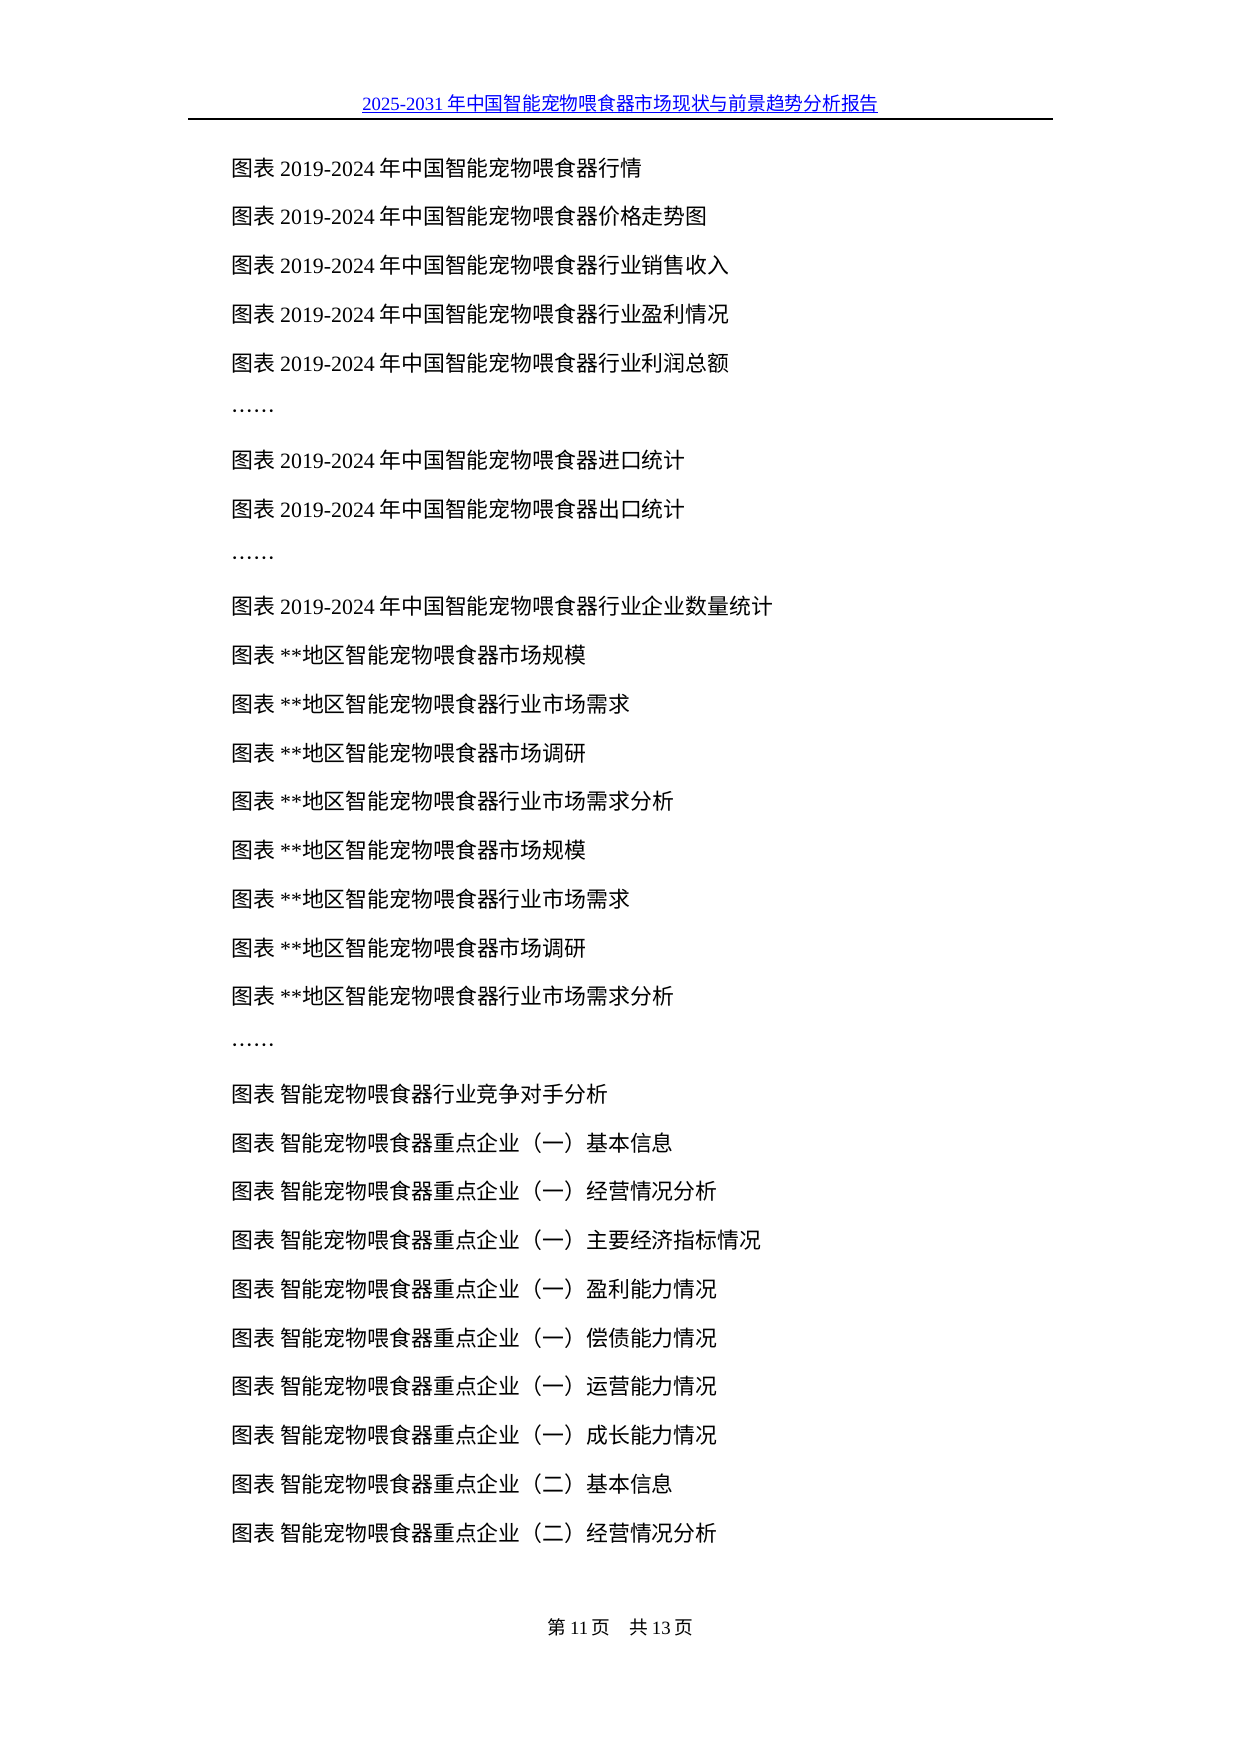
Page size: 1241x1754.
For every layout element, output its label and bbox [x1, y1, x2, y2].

text [187, 150, 1053, 1548]
